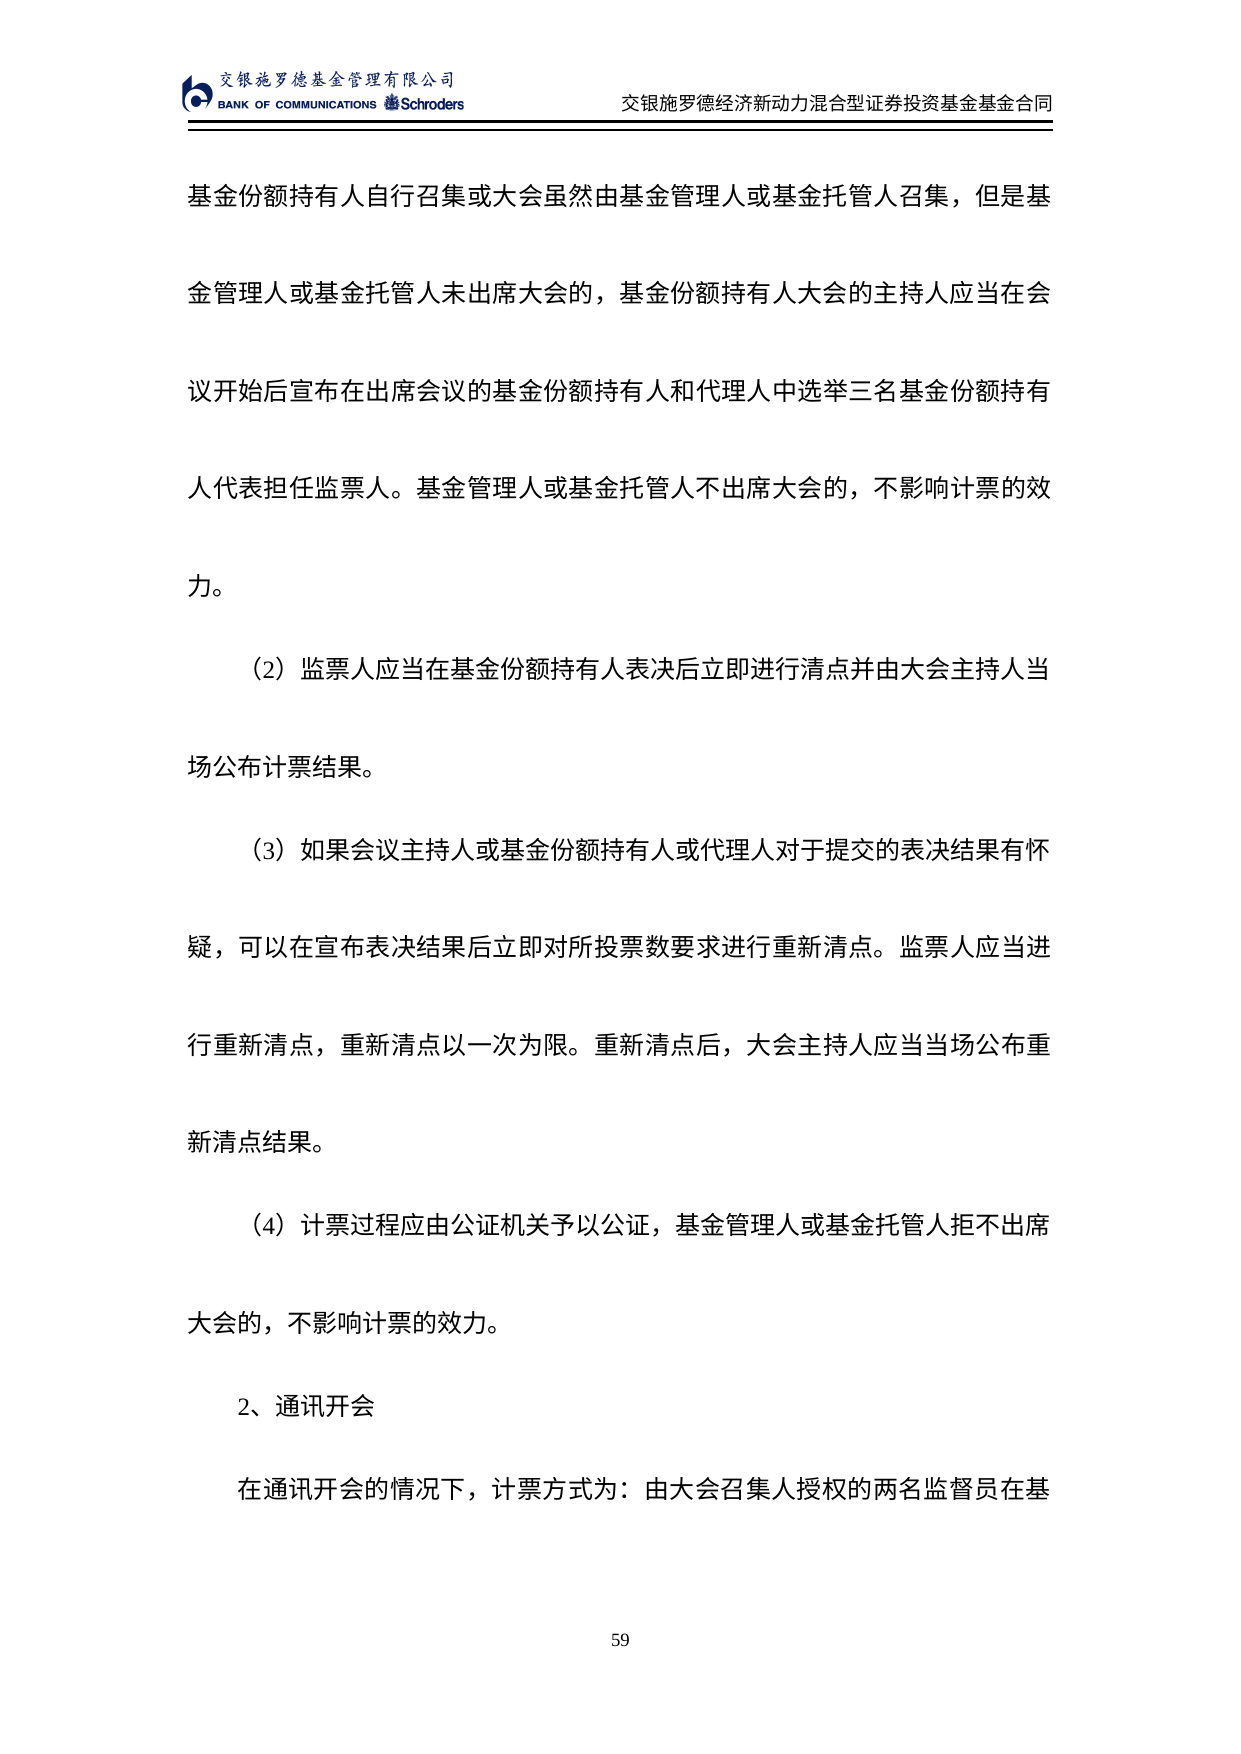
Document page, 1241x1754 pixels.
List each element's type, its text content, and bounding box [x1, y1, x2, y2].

text （3）如果会议主持人或基金份额持有人或代理人对于提交的表决结果有怀疑，可以在宣布表决结果后立即对所投票数要求进行重新清点。监票人应当进行重新清点，重新清点以一次为限。重新清点后，大会主持人应当当场公布重新清点结果。 [187, 816, 1053, 1173]
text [187, 162, 1053, 617]
picture [182, 71, 464, 112]
text （4）计票过程应由公证机关予以公证，基金管理人或基金托管人拒不出席大会的，不影响计票的效力。 [187, 1191, 1053, 1354]
text 2、通讯开会 [187, 1372, 1053, 1437]
text （2）监票人应当在基金份额持有人表决后立即进行清点并由大会主持人当场公布计票结果。 [187, 635, 1053, 798]
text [187, 1455, 1053, 1520]
